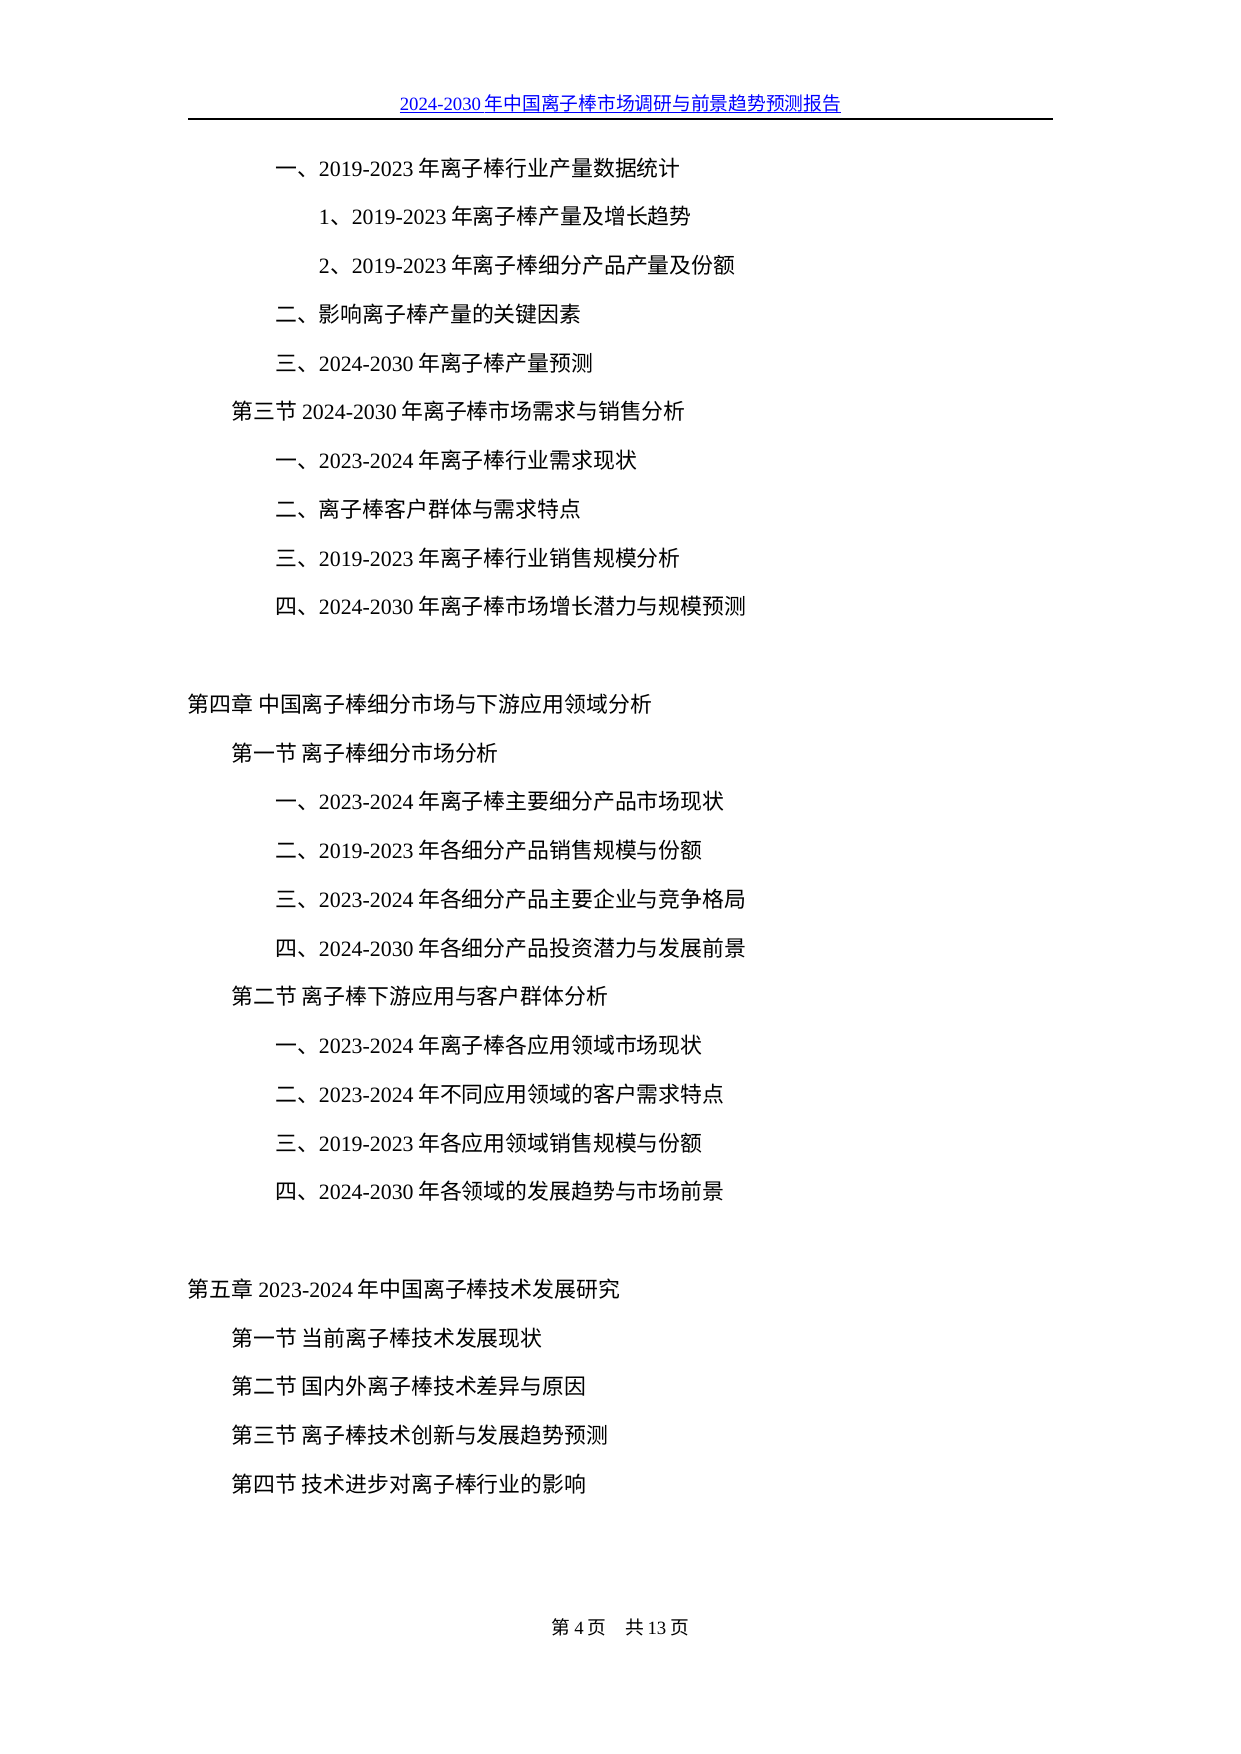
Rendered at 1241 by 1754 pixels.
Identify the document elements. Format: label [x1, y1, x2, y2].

text [187, 150, 1053, 1499]
